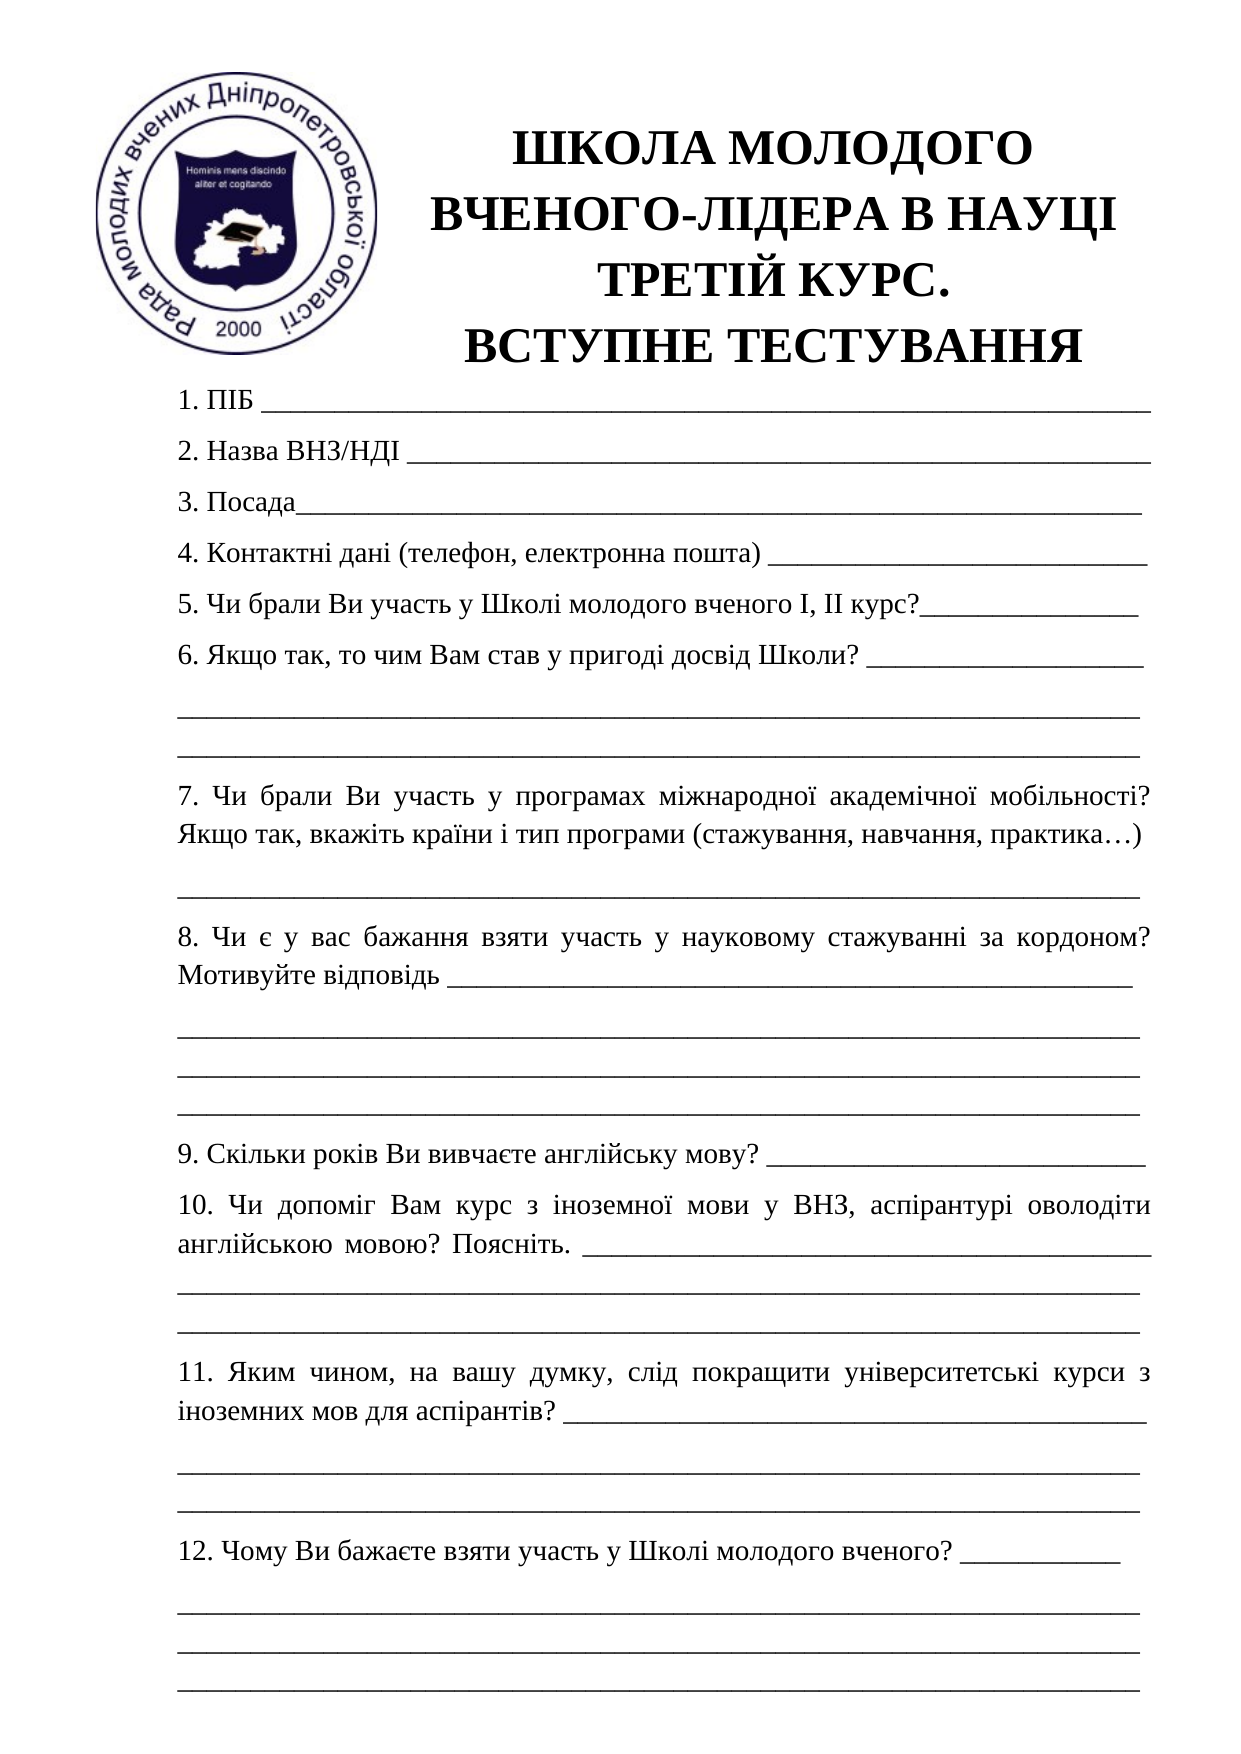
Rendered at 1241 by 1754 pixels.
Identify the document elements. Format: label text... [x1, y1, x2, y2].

text ____________________________________________________________________________________________________________________________________ [177, 688, 1152, 761]
text 11. Яким чином, на вашу думку, слід покращити університетські курси з іноземних мов для аспірантів? ________________________________________ [177, 1354, 1152, 1426]
text 4. Контактні дані (телефон, електронна пошта) __________________________ [177, 535, 1152, 569]
text 6. Якщо так, то чим Вам став у пригоді досвід Школи? ___________________ [177, 637, 1152, 671]
text Вступне тестування [177, 316, 1152, 374]
picture [95, 72, 378, 355]
text Школа молодого вченого-лідера в науці Третій курс. [177, 118, 1152, 308]
text ______________________________________________________________________________________________________________________________________________________________________________________________________ [177, 1584, 1152, 1695]
text 5. Чи брали Ви участь у Школі молодого вченого І, ІІ курс?_______________ [177, 586, 1152, 620]
text 12. Чому Ви бажаєте взяти участь у Школі молодого вченого? ___________ [177, 1533, 1152, 1567]
text 2. Назва ВНЗ/НДІ ___________________________________________________ [177, 433, 1152, 467]
text 10. Чи допоміг Вам курс з іноземної мови у ВНЗ, аспірантурі оволодіти англійською мовою? Поясніть. _______________________________________ ____________________________________________________________________________________________________________________________________ [177, 1187, 1152, 1337]
text 9. Скільки років Ви вивчаєте англійську мову? __________________________ [177, 1136, 1152, 1170]
text __________________________________________________________________ [177, 868, 1152, 901]
text 7. Чи брали Ви участь у програмах міжнародної академічної мобільності? Якщо так, вкажіть країни і тип програми (стажування, навчання, практика…) [177, 778, 1152, 850]
text 3. Посада__________________________________________________________ [177, 484, 1152, 518]
text ____________________________________________________________________________________________________________________________________ [177, 1444, 1152, 1516]
text ______________________________________________________________________________________________________________________________________________________________________________________________________ [177, 1008, 1152, 1119]
text 8. Чи є у вас бажання взяти участь у науковому стажуванні за кордоном? Мотивуйте відповідь _______________________________________________ [177, 919, 1152, 991]
text 1. ПІБ _____________________________________________________________ [177, 382, 1152, 416]
